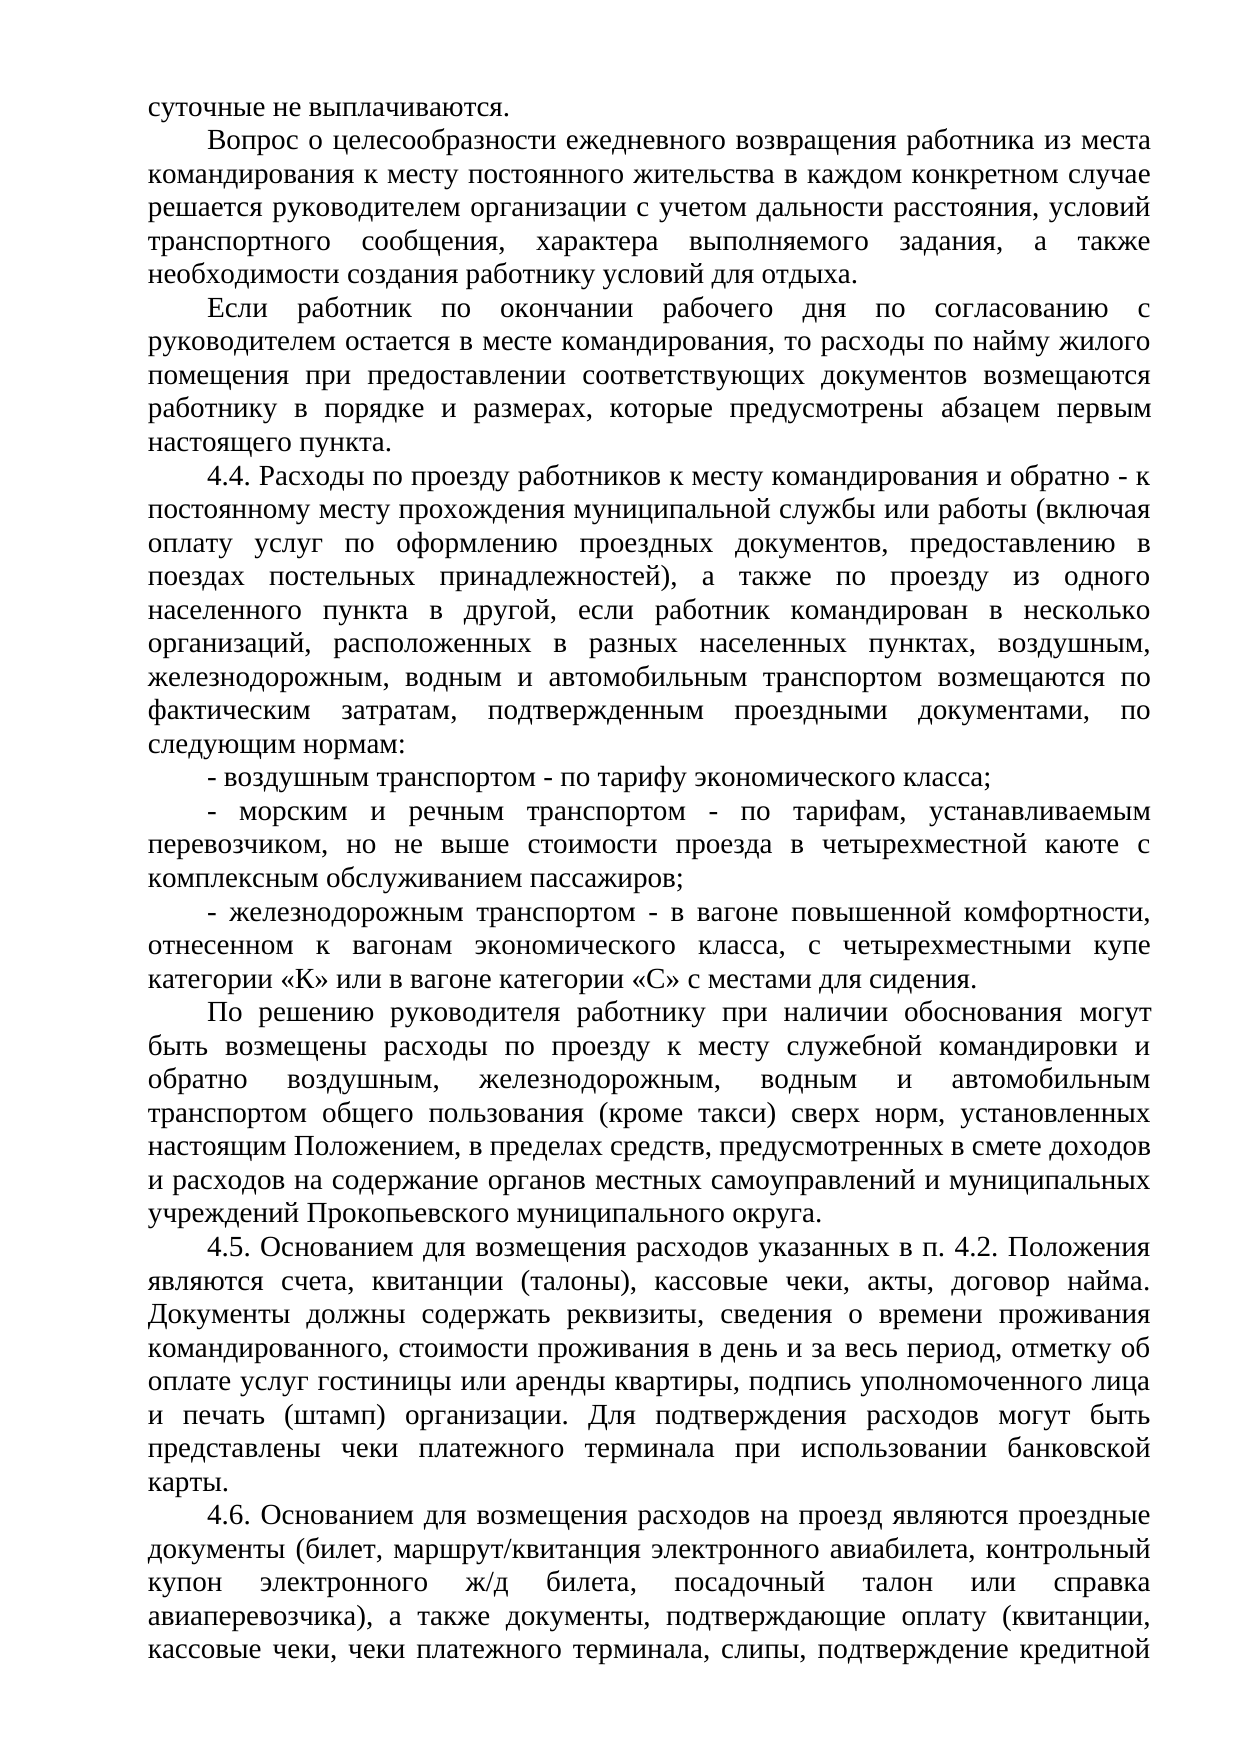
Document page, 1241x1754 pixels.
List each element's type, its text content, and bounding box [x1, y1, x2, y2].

text - железнодорожным транспортом - в вагоне повышенной комфортности, отнесенном к вагонам экономического класса, с четырехместными купе категории «К» или в вагоне категории «С» с местами для сидения. [148, 894, 1152, 994]
text Вопрос о целесообразности ежедневного возвращения работника из места командирования к месту постоянного жительства в каждом конкретном случае решается руководителем организации с учетом дальности расстояния, условий транспортного сообщения, характера выполняемого задания, а также необходимости создания работнику условий для отдыха. [148, 122, 1152, 290]
text Если работник по окончании рабочего дня по согласованию с руководителем остается в месте командирования, то расходы по найму жилого помещения при предоставлении соответствующих документов возмещаются работнику в порядке и размерах, которые предусмотрены абзацем первым настоящего пункта. [148, 290, 1152, 458]
text По решению руководителя работнику при наличии обоснования могут быть возмещены расходы по проезду к месту служебной командировки и обратно воздушным, железнодорожным, водным и автомобильным транспортом общего пользования (кроме такси) сверх норм, установленных настоящим Положением, в пределах средств, предусмотренных в смете доходов и расходов на содержание органов местных самоуправлений и муниципальных учреждений Прокопьевского муниципального округа. [148, 994, 1152, 1229]
text - воздушным транспортом - по тарифу экономического класса; [148, 759, 1152, 793]
text 4.5. Основанием для возмещения расходов указанных в п. 4.2. Положения являются счета, квитанции (талоны), кассовые чеки, акты, договор найма. Документы должны содержать реквизиты, сведения о времени проживания командированного, стоимости проживания в день и за весь период, отметку об оплате услуг гостиницы или аренды квартиры, подпись уполномоченного лица и печать (штамп) организации. Для подтверждения расходов могут быть представлены чеки платежного терминала при использовании банковской карты. [148, 1229, 1152, 1497]
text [148, 89, 1152, 122]
text 4.4. Расходы по проезду работников к месту командирования и обратно - к постоянному месту прохождения муниципальной службы или работы (включая оплату услуг по оформлению проездных документов, предоставлению в поездах постельных принадлежностей), а также по проезду из одного населенного пункта в другой, если работник командирован в несколько организаций, расположенных в разных населенных пунктах, воздушным, железнодорожным, водным и автомобильным транспортом возмещаются по фактическим затратам, подтвержденным проездными документами, по следующим нормам: [148, 458, 1152, 759]
text - морским и речным транспортом - по тарифам, устанавливаемым перевозчиком, но не выше стоимости проезда в четырехместной каюте с комплексным обслуживанием пассажиров; [148, 793, 1152, 894]
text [148, 1497, 1152, 1665]
